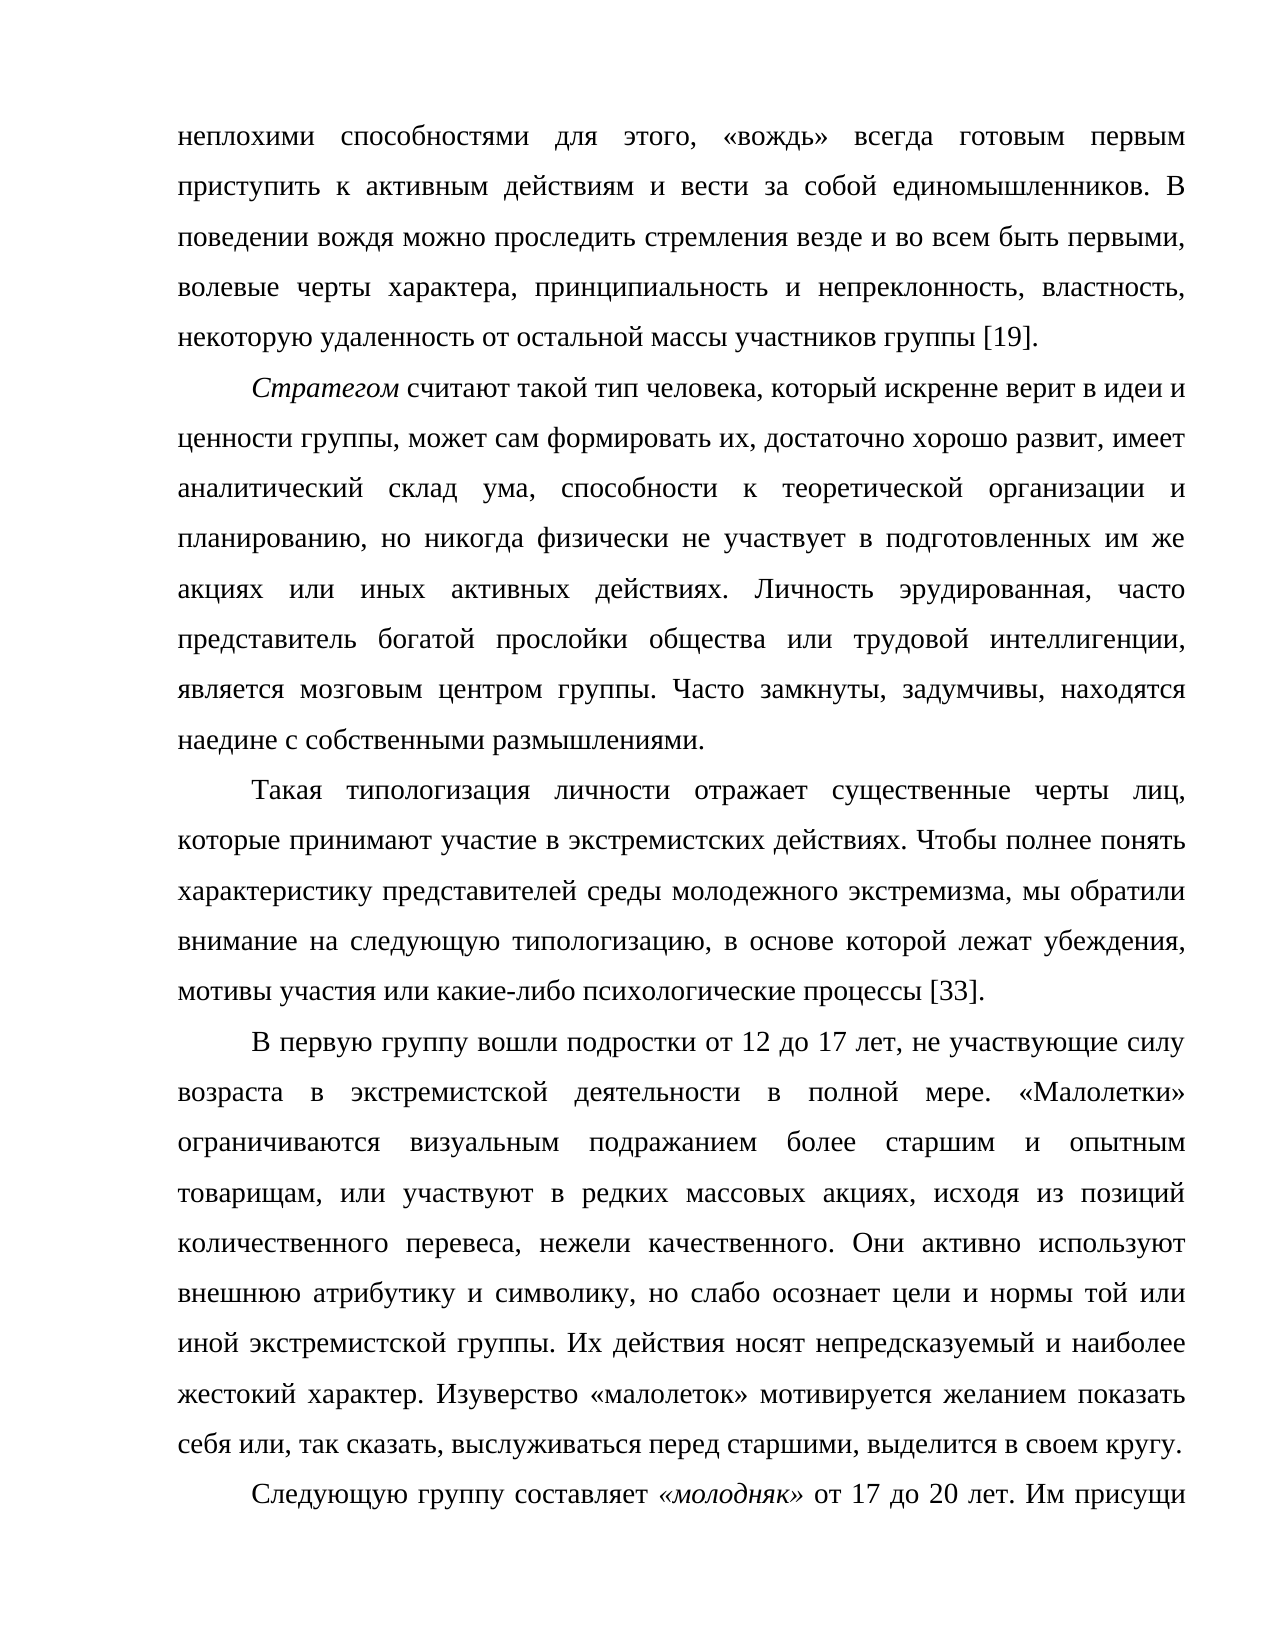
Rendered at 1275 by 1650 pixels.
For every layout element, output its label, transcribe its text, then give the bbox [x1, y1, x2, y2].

text Такая типологизация личности отражает существенные черты лиц, которые принимают участие в экстремистских действиях. Чтобы полнее понять характеристику представителей среды молодежного экстремизма, мы обратили внимание на следующую типологизацию, в основе которой лежат убеждения, мотивы участия или какие-либо психологические процессы [33]. [177, 772, 1186, 1007]
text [177, 1477, 1186, 1510]
text Стратегом считают такой тип человека, который искренне верит в идеи и ценности группы, может сам формировать их, достаточно хорошо развит, имеет аналитический склад ума, способности к теоретической организации и планированию, но никогда физически не участвует в подготовленных им же акциях или иных активных действиях. Личность эрудированная, часто представитель богатой прослойки общества или трудовой интеллигенции, является мозговым центром группы. Часто замкнуты, задумчивы, находятся наедине с собственными размышлениями. [177, 370, 1186, 755]
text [177, 118, 1186, 353]
text В первую группу вошли подростки от 12 до 17 лет, не участвующие силу возраста в экстремистской деятельности в полной мере. «Малолетки» ограничиваются визуальным подражанием более старшим и опытным товарищам, или участвуют в редких массовых акциях, исходя из позиций количественного перевеса, нежели качественного. Они активно используют внешнюю атрибутику и символику, но слабо осознает цели и нормы той или иной экстремистской группы. Их действия носят непредсказуемый и наиболее жестокий характер. Изуверство «малолеток» мотивируется желанием показать себя или, так сказать, выслуживаться перед старшими, выделится в своем кругу. [177, 1024, 1186, 1460]
